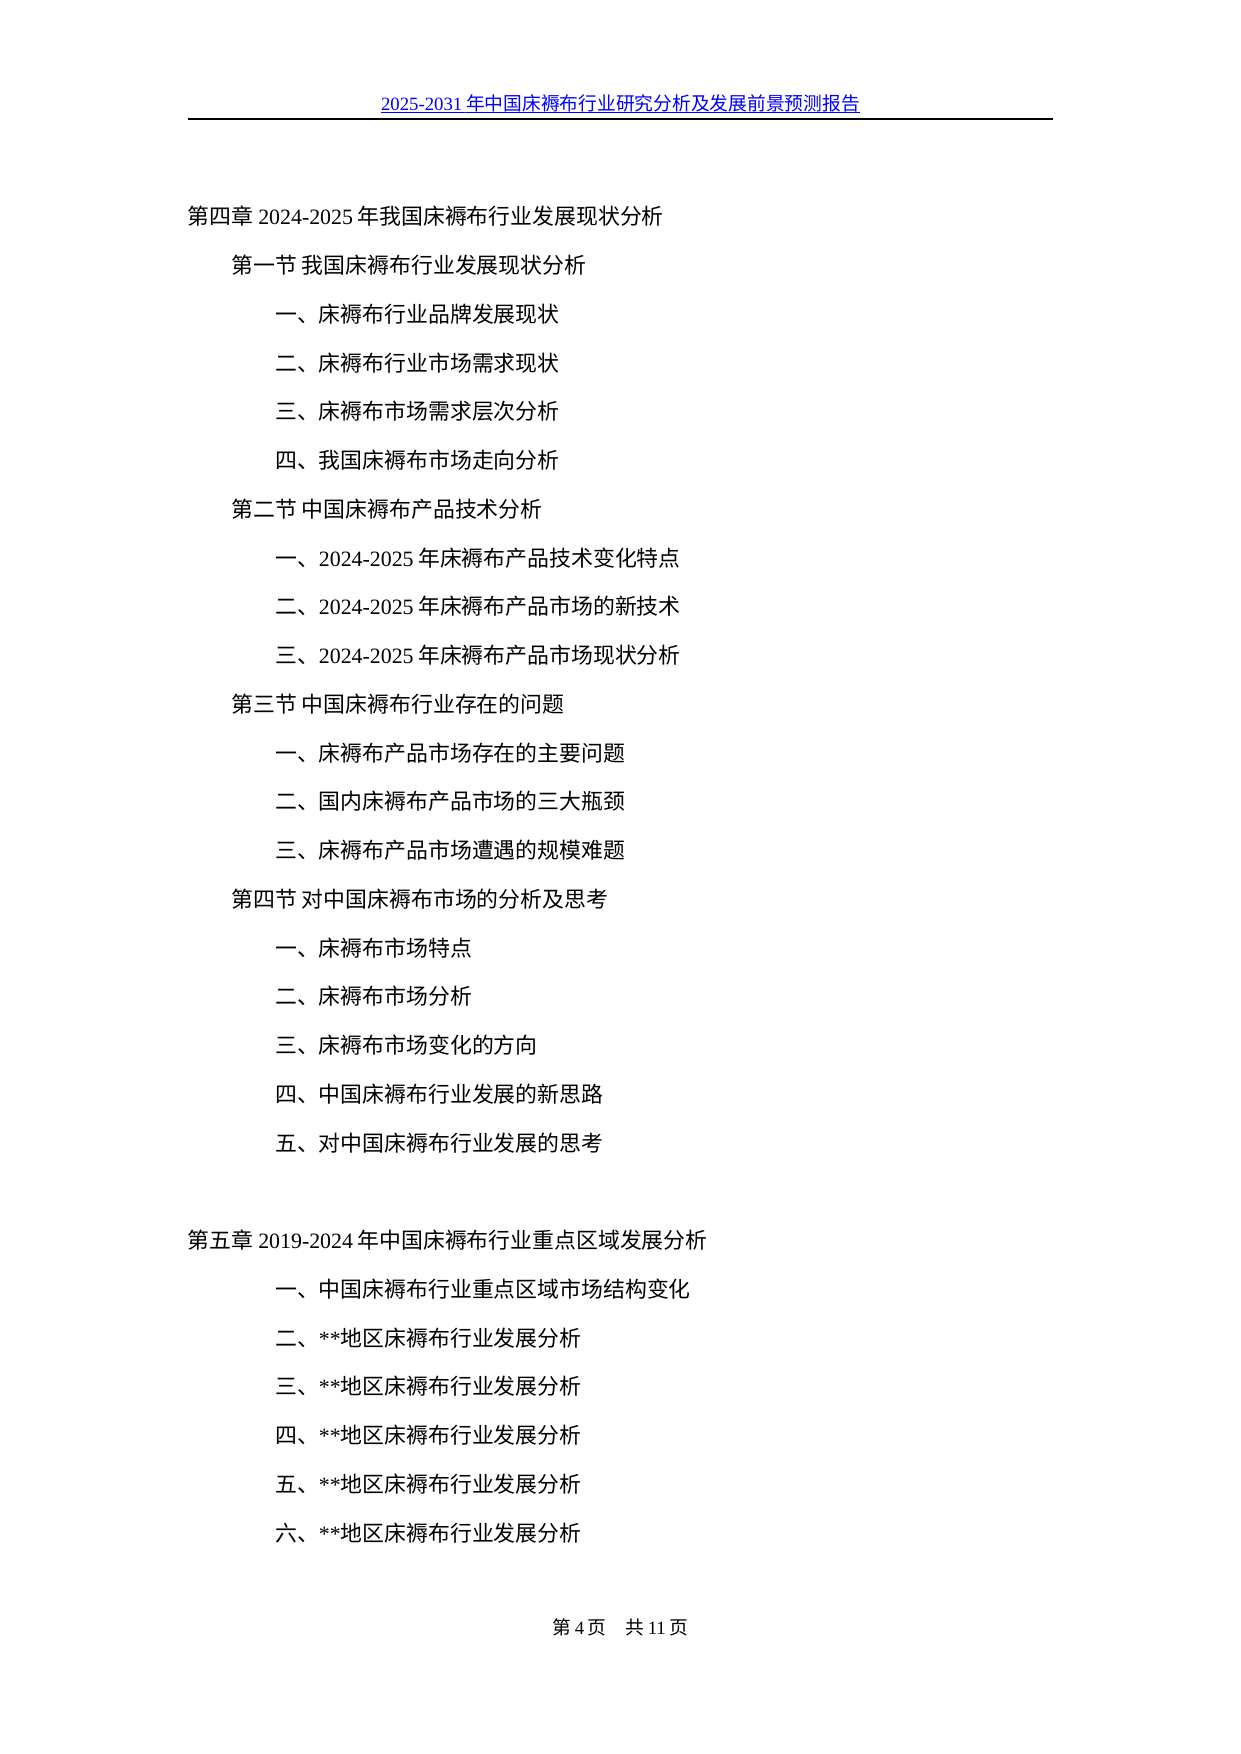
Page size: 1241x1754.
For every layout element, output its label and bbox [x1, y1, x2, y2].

text [187, 150, 1053, 1548]
